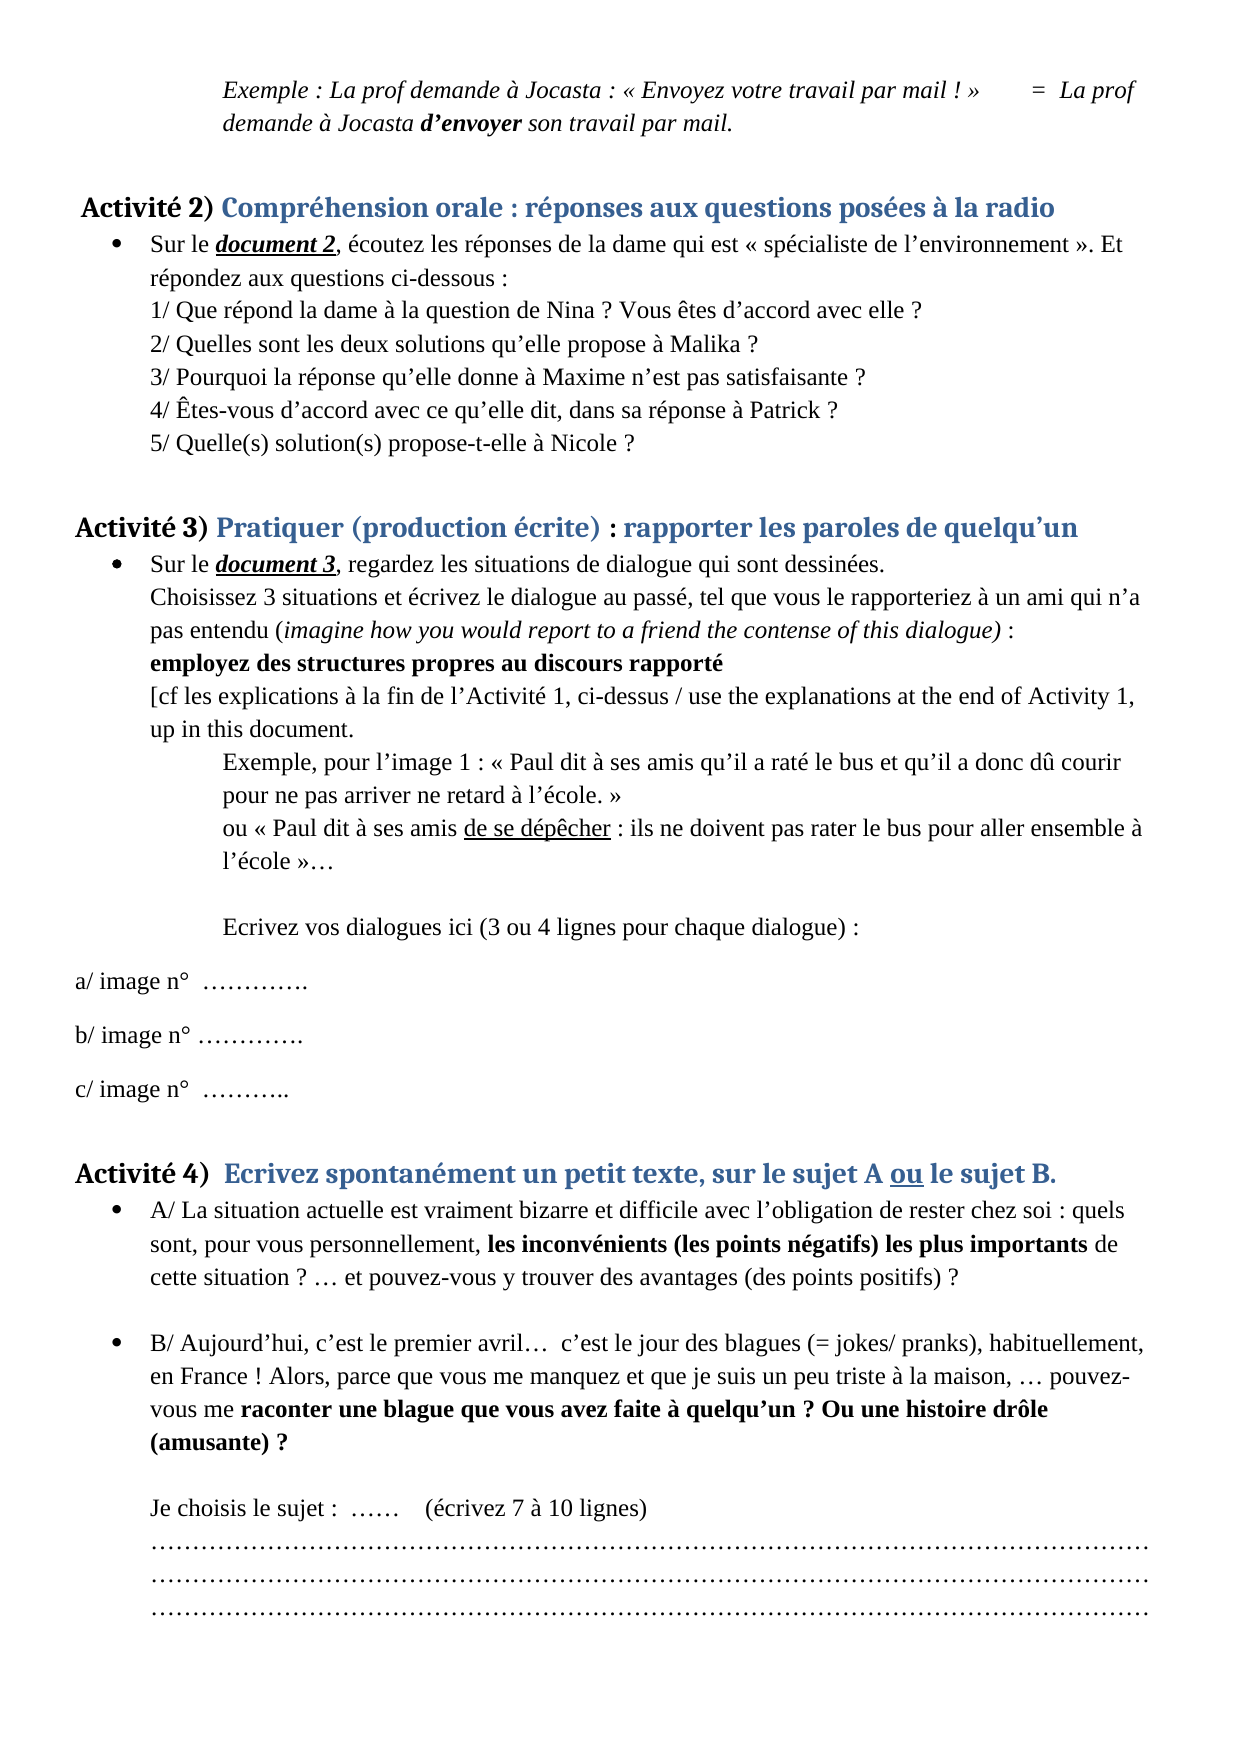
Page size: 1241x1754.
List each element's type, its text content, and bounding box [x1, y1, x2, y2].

list ……………………………………………………………………………………………………………………………………………………………………………………………………………………………………………………………………………………………………………………………… [150, 1526, 1165, 1621]
subtitle Activité 2) Compréhension orale : réponses aux questions posées à la radio [75, 191, 1165, 224]
text a/ image n° …………. [75, 966, 1165, 995]
text b/ image n° …………. [75, 1020, 1165, 1049]
list employez des structures propres au discours rapporté [150, 648, 1165, 677]
list ou « Paul dit à ses amis de se dépêcher : ils ne doivent pas rater le bus pour aller ensemble à l’école »… [222, 813, 1165, 875]
list Choisissez 3 situations et écrivez le dialogue au passé, tel que vous le rapporteriez à un ami qui n’a pas entendu (imagine how you would report to a friend the contense of this dialogue) : [150, 582, 1165, 644]
list B/ Aujourd’hui, c’est le premier avril… c’est le jour des blagues (= jokes/ pranks), habituellement, en France ! Alors, parce que vous me manquez et que je suis un peu triste à la maison, … pouvez-vous me raconter une blague que vous avez faite à quelqu’un ? Ou une histoire drôle (amusante) ? [112, 1328, 1165, 1456]
list [cf les explications à la fin de l’Activité 1, ci-dessus / use the explanations at the end of Activity 1, up in this document. [150, 681, 1165, 743]
list Ecrivez vos dialogues ici (3 ou 4 lignes pour chaque dialogue) : [222, 912, 1165, 941]
list Sur le document 2, écoutez les réponses de la dame qui est « spécialiste de l’environnement ». Et répondez aux questions ci-dessous : [112, 229, 1165, 291]
list 1/ Que répond la dame à la question de Nina ? Vous êtes d’accord avec elle ? [150, 296, 1165, 324]
list Exemple : La prof demande à Jocasta : « Envoyez votre travail par mail ! » = La prof demande à Jocasta d’envoyer son travail par mail. [222, 75, 1165, 137]
list Exemple, pour l’image 1 : « Paul dit à ses amis qu’il a raté le bus et qu’il a donc dû courir pour ne pas arriver ne retard à l’école. » [222, 747, 1165, 809]
list Je choisis le sujet : …… (écrivez 7 à 10 lignes) [150, 1493, 1165, 1522]
list 3/ Pourquoi la réponse qu’elle donne à Maxime n’est pas satisfaisante ? [150, 362, 1165, 390]
list 4/ Êtes-vous d’accord avec ce qu’elle dit, dans sa réponse à Patrick ? 5/ Quelle(s) solution(s) propose-t-elle à Nicole ? [150, 395, 1165, 456]
subtitle Activité 4) Ecrivez spontanément un petit texte, sur le sujet A ou le sujet B. [75, 1157, 1165, 1191]
subtitle Activité 3) Pratiquer (production écrite) : rapporter les paroles de quelqu’un [75, 511, 1165, 544]
text c/ image n° ……….. [75, 1074, 1165, 1103]
list A/ La situation actuelle est vraiment bizarre et difficile avec l’obligation de rester chez soi : quels sont, pour vous personnellement, les inconvénients (les points négatifs) les plus importants de cette situation ? … et pouvez-vous y trouver des avantages (des points positifs) ? [112, 1196, 1165, 1290]
list Sur le document 3, regardez les situations de dialogue qui sont dessinées. [112, 549, 1165, 578]
list 2/ Quelles sont les deux solutions qu’elle propose à Malika ? [150, 329, 1165, 357]
